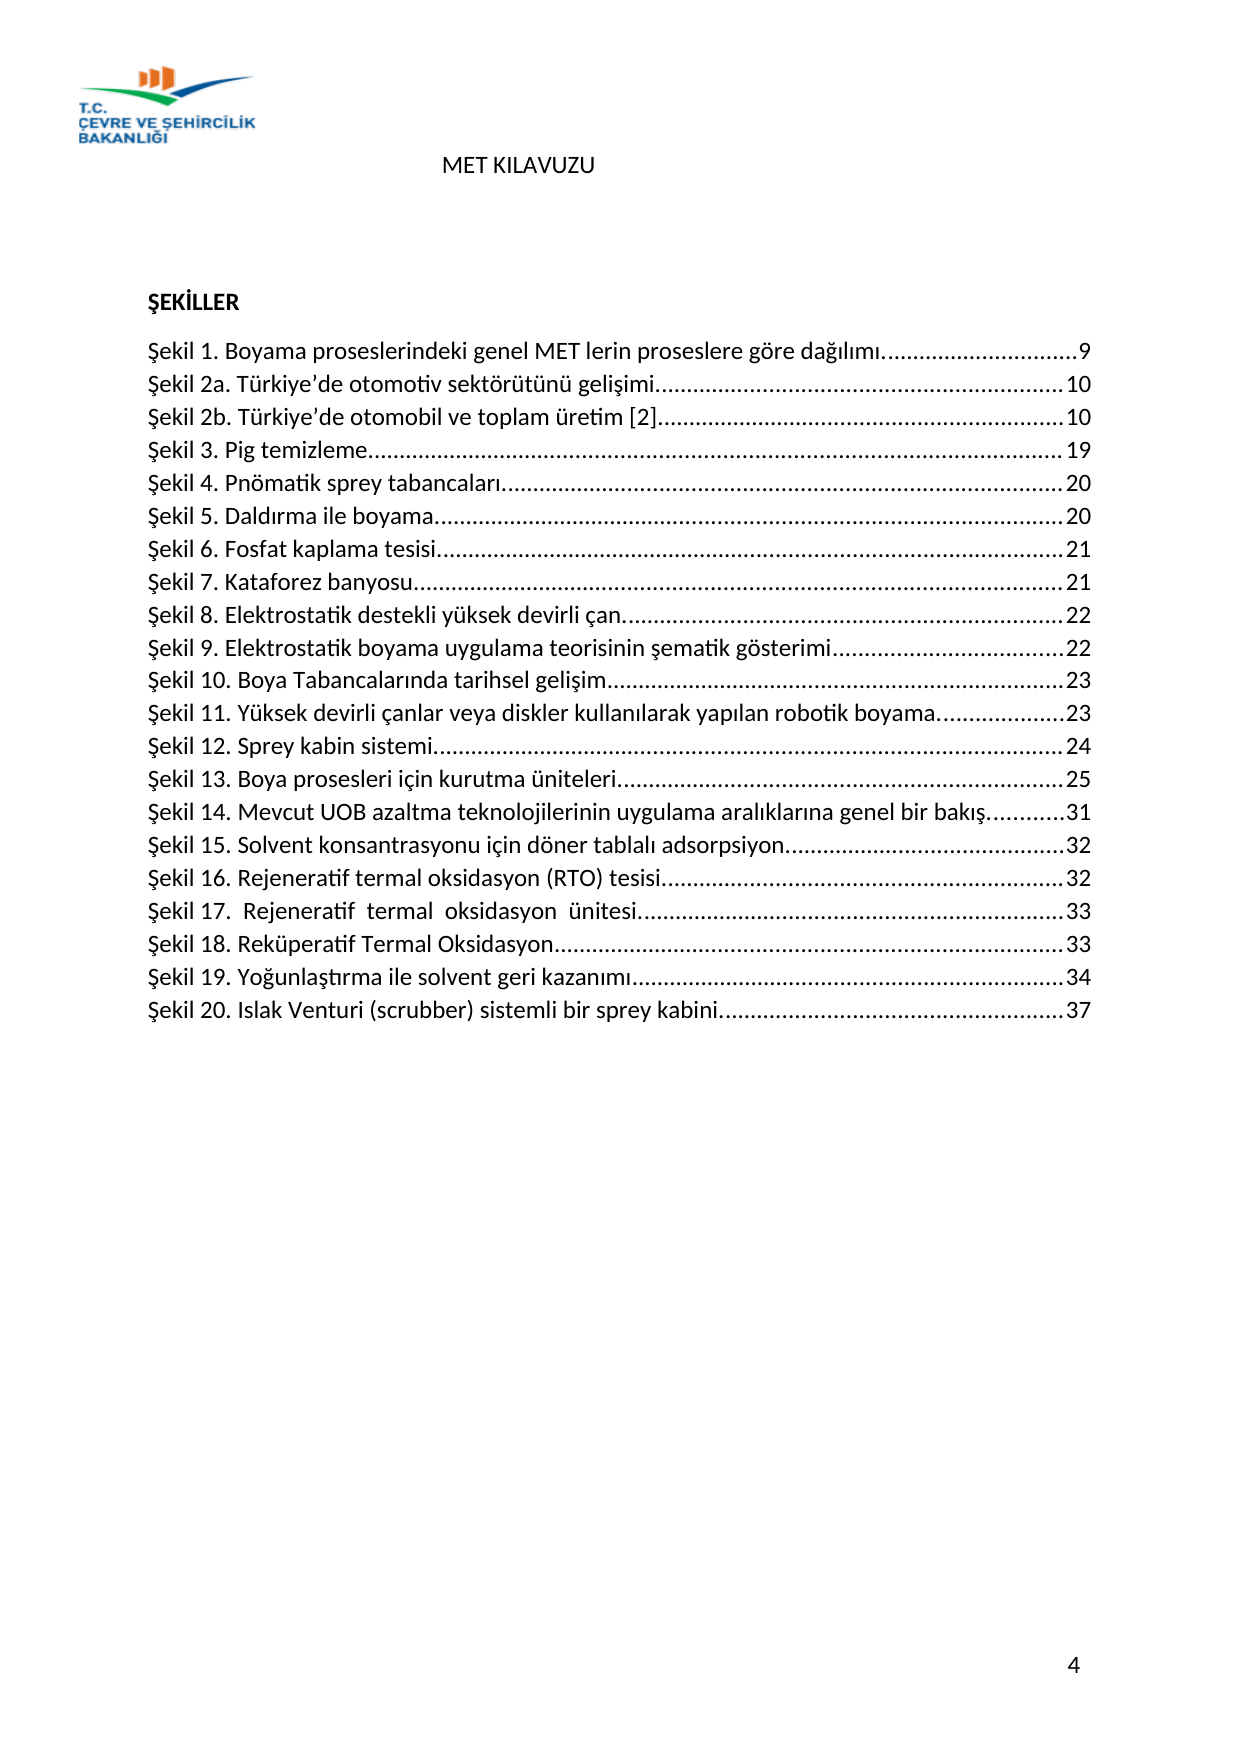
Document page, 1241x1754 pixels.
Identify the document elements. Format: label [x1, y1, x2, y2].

picture [79, 60, 256, 144]
